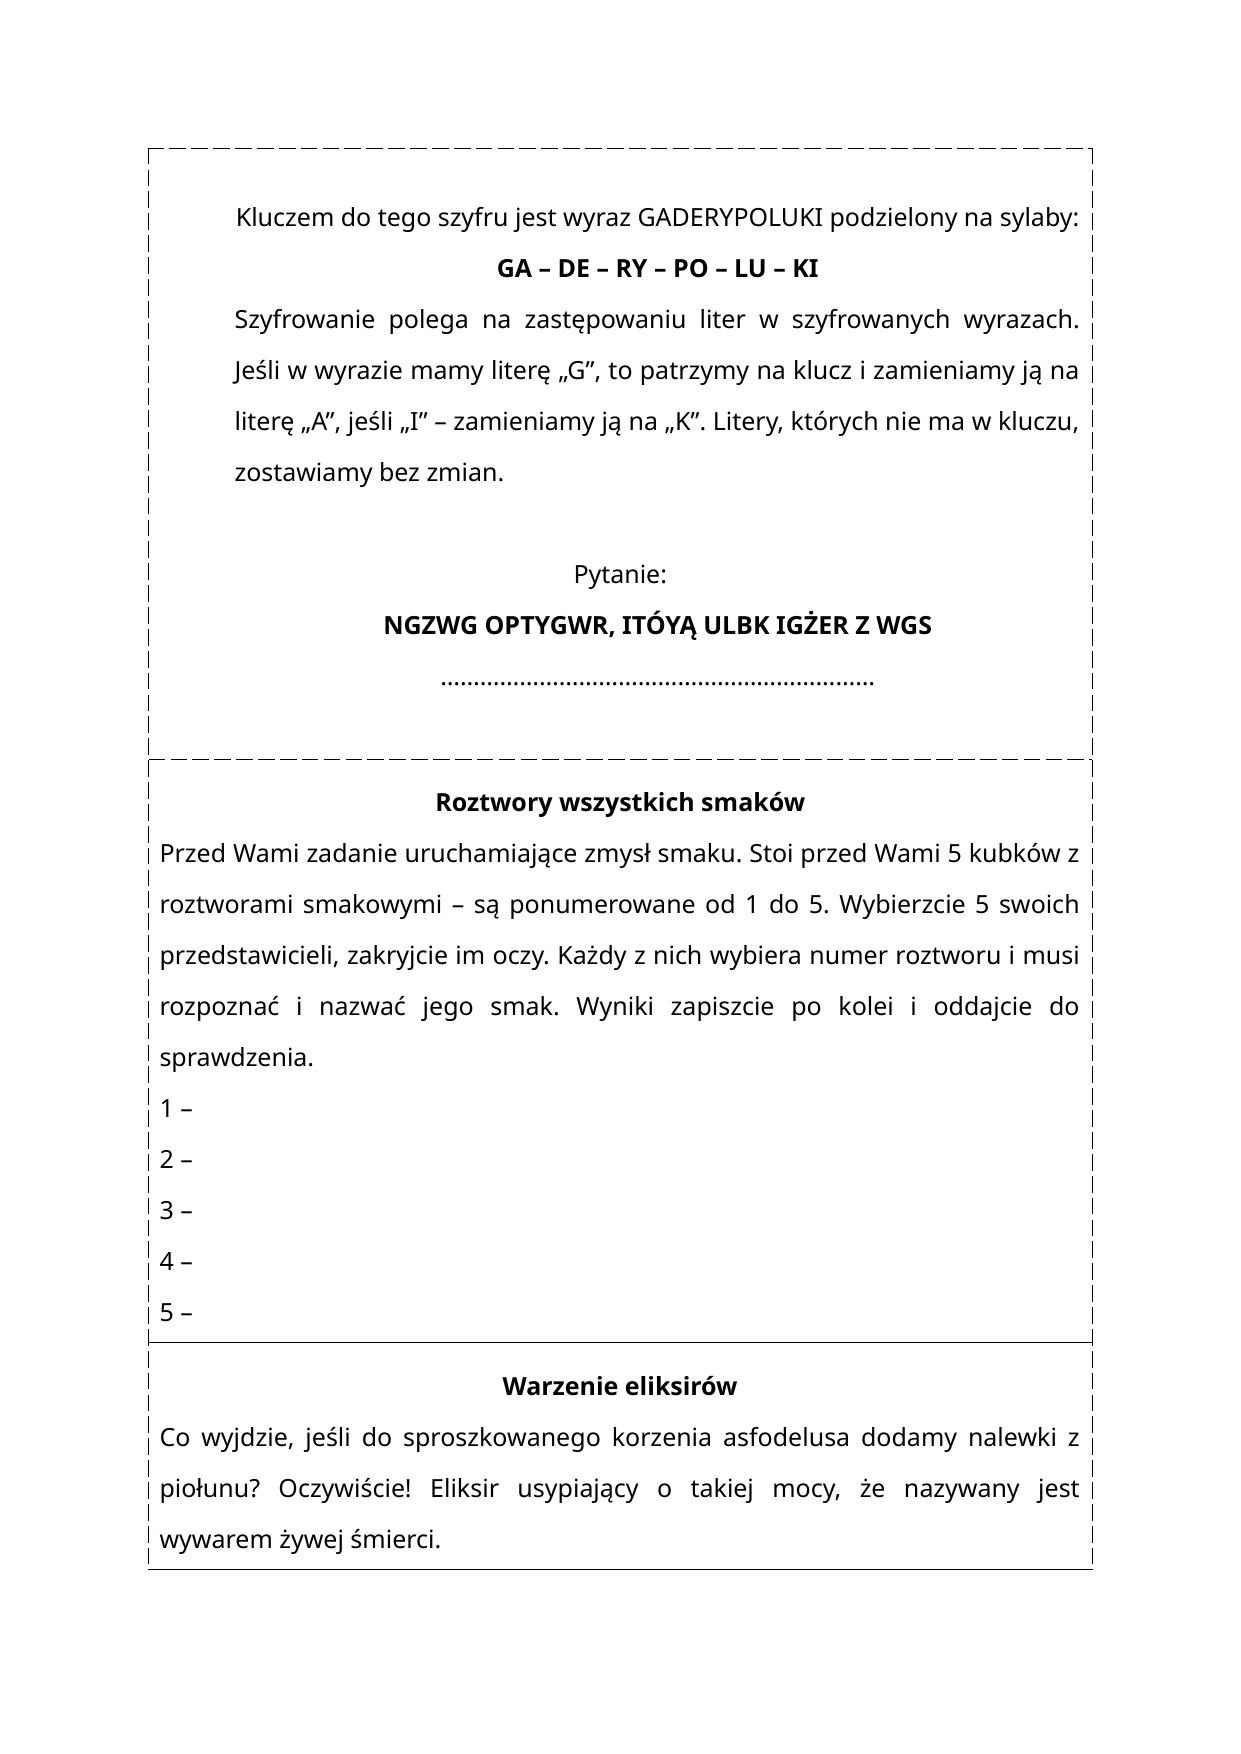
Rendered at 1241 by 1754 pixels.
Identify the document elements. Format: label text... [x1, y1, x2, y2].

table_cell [148, 1343, 1092, 1568]
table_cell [148, 148, 1092, 758]
table_cell Roztwory wszystkich smaków Przed Wami zadanie uruchamiające zmysł smaku. Stoi przed Wami 5 kubków z roztworami smakowymi – są ponumerowane od 1 do 5. Wybierzcie 5 swoich przedstawicieli, zakryjcie im oczy. Każdy z nich wybiera numer roztworu i musi rozpoznać i nazwać jego smak. Wyniki zapiszcie po kolei i oddajcie do sprawdzenia. 1 – 2 – 3 – 4 – 5 – [148, 759, 1092, 1342]
